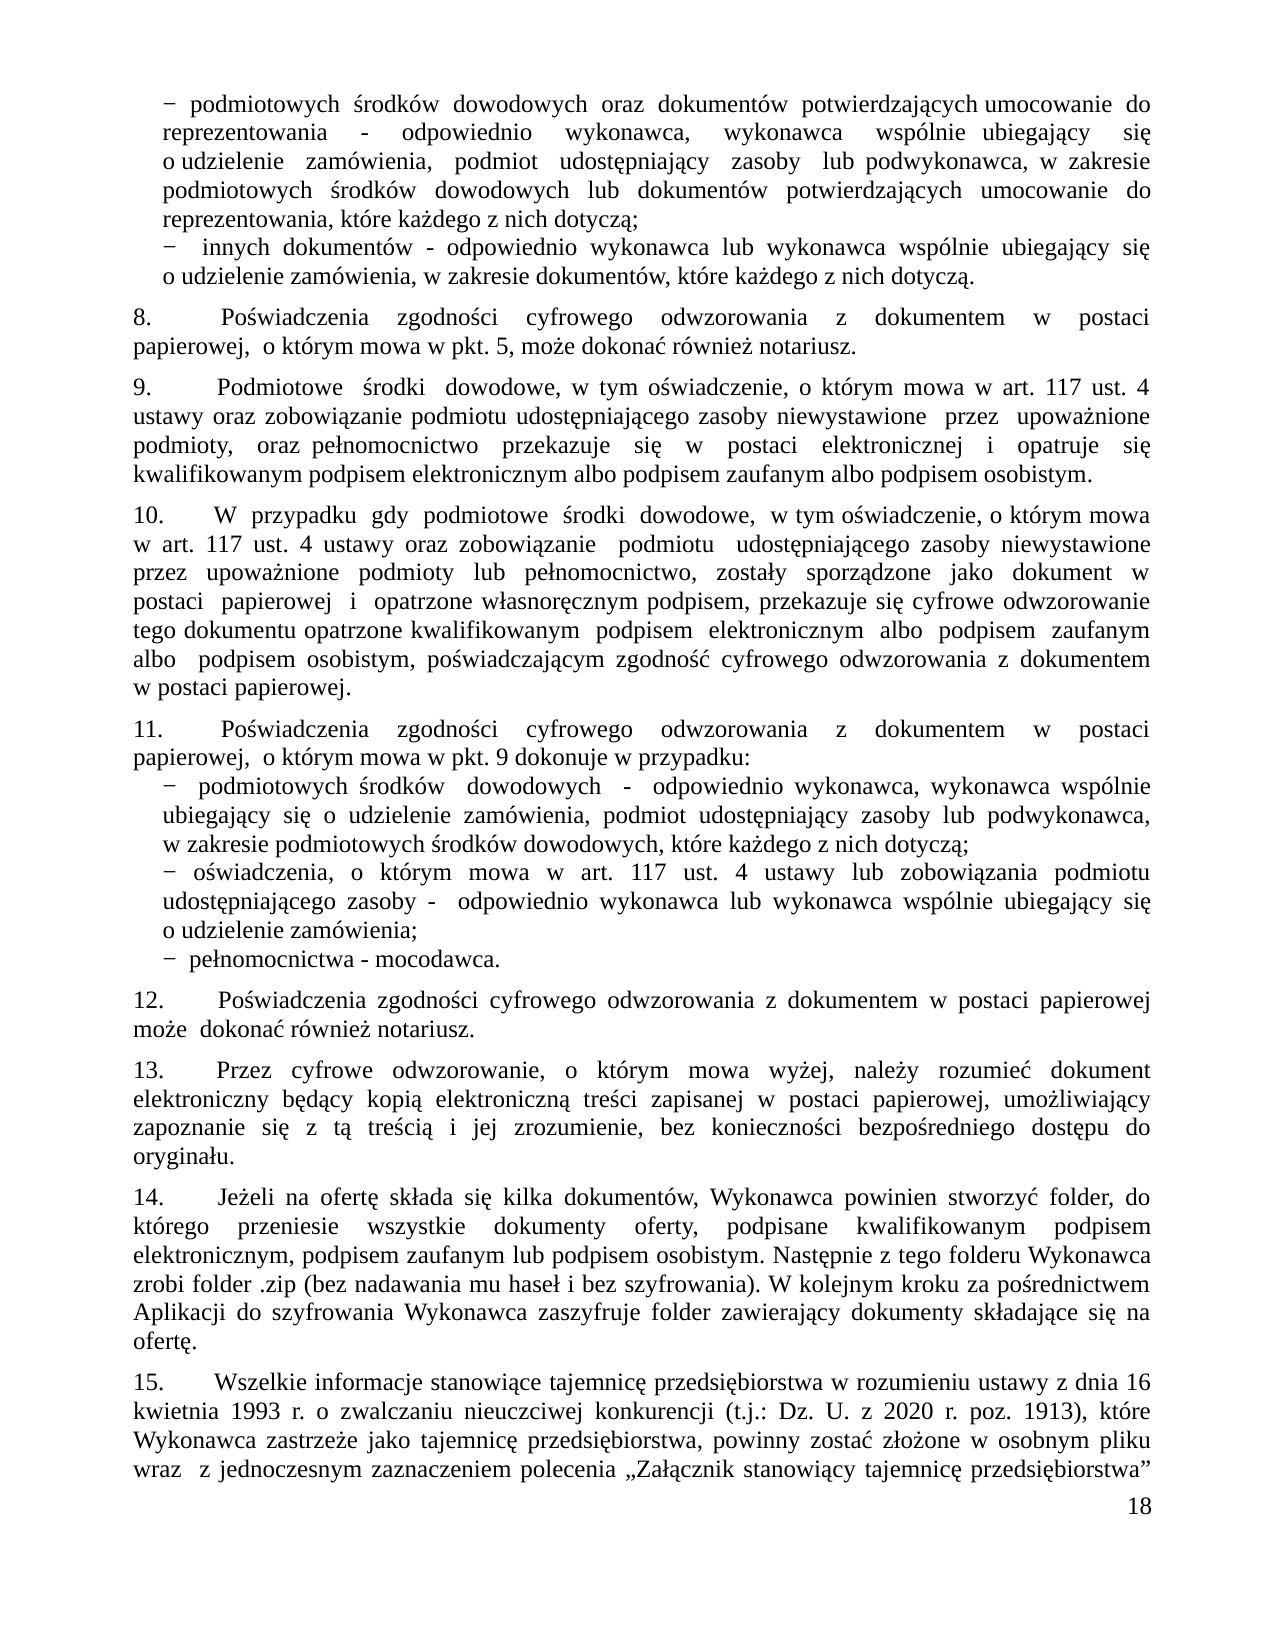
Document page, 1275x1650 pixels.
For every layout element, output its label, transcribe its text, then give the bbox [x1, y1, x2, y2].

text − pełnomocnictwa - mocodawca. [162, 944, 1152, 972]
list Poświadczenia zgodności cyfrowego odwzorowania z dokumentem w postaci papierowej, o którym mowa w pkt. 5, może dokonać również notariusz. [133, 302, 1152, 360]
text − oświadczenia, o którym mowa w art. 117 ust. 4 ustawy lub zobowiązania podmiotu udostępniającego zasoby - odpowiednio wykonawca lub wykonawca wspólnie ubiegający się o udzielenie zamówienia; [162, 857, 1152, 944]
list Przez cyfrowe odwzorowanie, o którym mowa wyżej, należy rozumieć dokument elektroniczny będący kopią elektroniczną treści zapisanej w postaci papierowej, umożliwiający zapoznanie się z tą treścią i jej zrozumienie, bez konieczności bezpośredniego dostępu do oryginału. [133, 1055, 1152, 1170]
list W przypadku gdy podmiotowe środki dowodowe, w tym oświadczenie, o którym mowa w art. 117 ust. 4 ustawy oraz zobowiązanie podmiotu udostępniającego zasoby niewystawione przez upoważnione podmioty lub pełnomocnictwo, zostały sporządzone jako dokument w postaci papierowej i opatrzone własnoręcznym podpisem, przekazuje się cyfrowe odwzorowanie tego dokumentu opatrzone kwalifikowanym podpisem elektronicznym albo podpisem zaufanym albo podpisem osobistym, poświadczającym zgodność cyfrowego odwzorowania z dokumentem w postaci papierowej. [133, 500, 1152, 701]
text − innych dokumentów - odpowiednio wykonawca lub wykonawca wspólnie ubiegający się o udzielenie zamówienia, w zakresie dokumentów, które każdego z nich dotyczą. [162, 232, 1152, 290]
text − podmiotowych środków dowodowych oraz dokumentów potwierdzających umocowanie do reprezentowania - odpowiednio wykonawca, wykonawca wspólnie ubiegający się o udzielenie zamówienia, podmiot udostępniający zasoby lub podwykonawca, w zakresie podmiotowych środków dowodowych lub dokumentów potwierdzających umocowanie do reprezentowania, które każdego z nich dotyczą; [162, 89, 1152, 232]
list Poświadczenia zgodności cyfrowego odwzorowania z dokumentem w postaci papierowej może dokonać również notariusz. [133, 985, 1152, 1042]
list Jeżeli na ofertę składa się kilka dokumentów, Wykonawca powinien stworzyć folder, do którego przeniesie wszystkie dokumenty oferty, podpisane kwalifikowanym podpisem elektronicznym, podpisem zaufanym lub podpisem osobistym. Następnie z tego folderu Wykonawca zrobi folder .zip (bez nadawania mu haseł i bez szyfrowania). W kolejnym kroku za pośrednictwem Aplikacji do szyfrowania Wykonawca zaszyfruje folder zawierający dokumenty składające się na ofertę. [133, 1182, 1152, 1355]
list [133, 1367, 1152, 1482]
text − podmiotowych środków dowodowych - odpowiednio wykonawca, wykonawca wspólnie ubiegający się o udzielenie zamówienia, podmiot udostępniający zasoby lub podwykonawca, w zakresie podmiotowych środków dowodowych, które każdego z nich dotyczą; [162, 771, 1152, 857]
list Podmiotowe środki dowodowe, w tym oświadczenie, o którym mowa w art. 117 ust. 4 ustawy oraz zobowiązanie podmiotu udostępniającego zasoby niewystawione przez upoważnione podmioty, oraz pełnomocnictwo przekazuje się w postaci elektronicznej i opatruje się kwalifikowanym podpisem elektronicznym albo podpisem zaufanym albo podpisem osobistym. [133, 372, 1152, 487]
list Poświadczenia zgodności cyfrowego odwzorowania z dokumentem w postaci papierowej, o którym mowa w pkt. 9 dokonuje w przypadku: [133, 714, 1152, 771]
